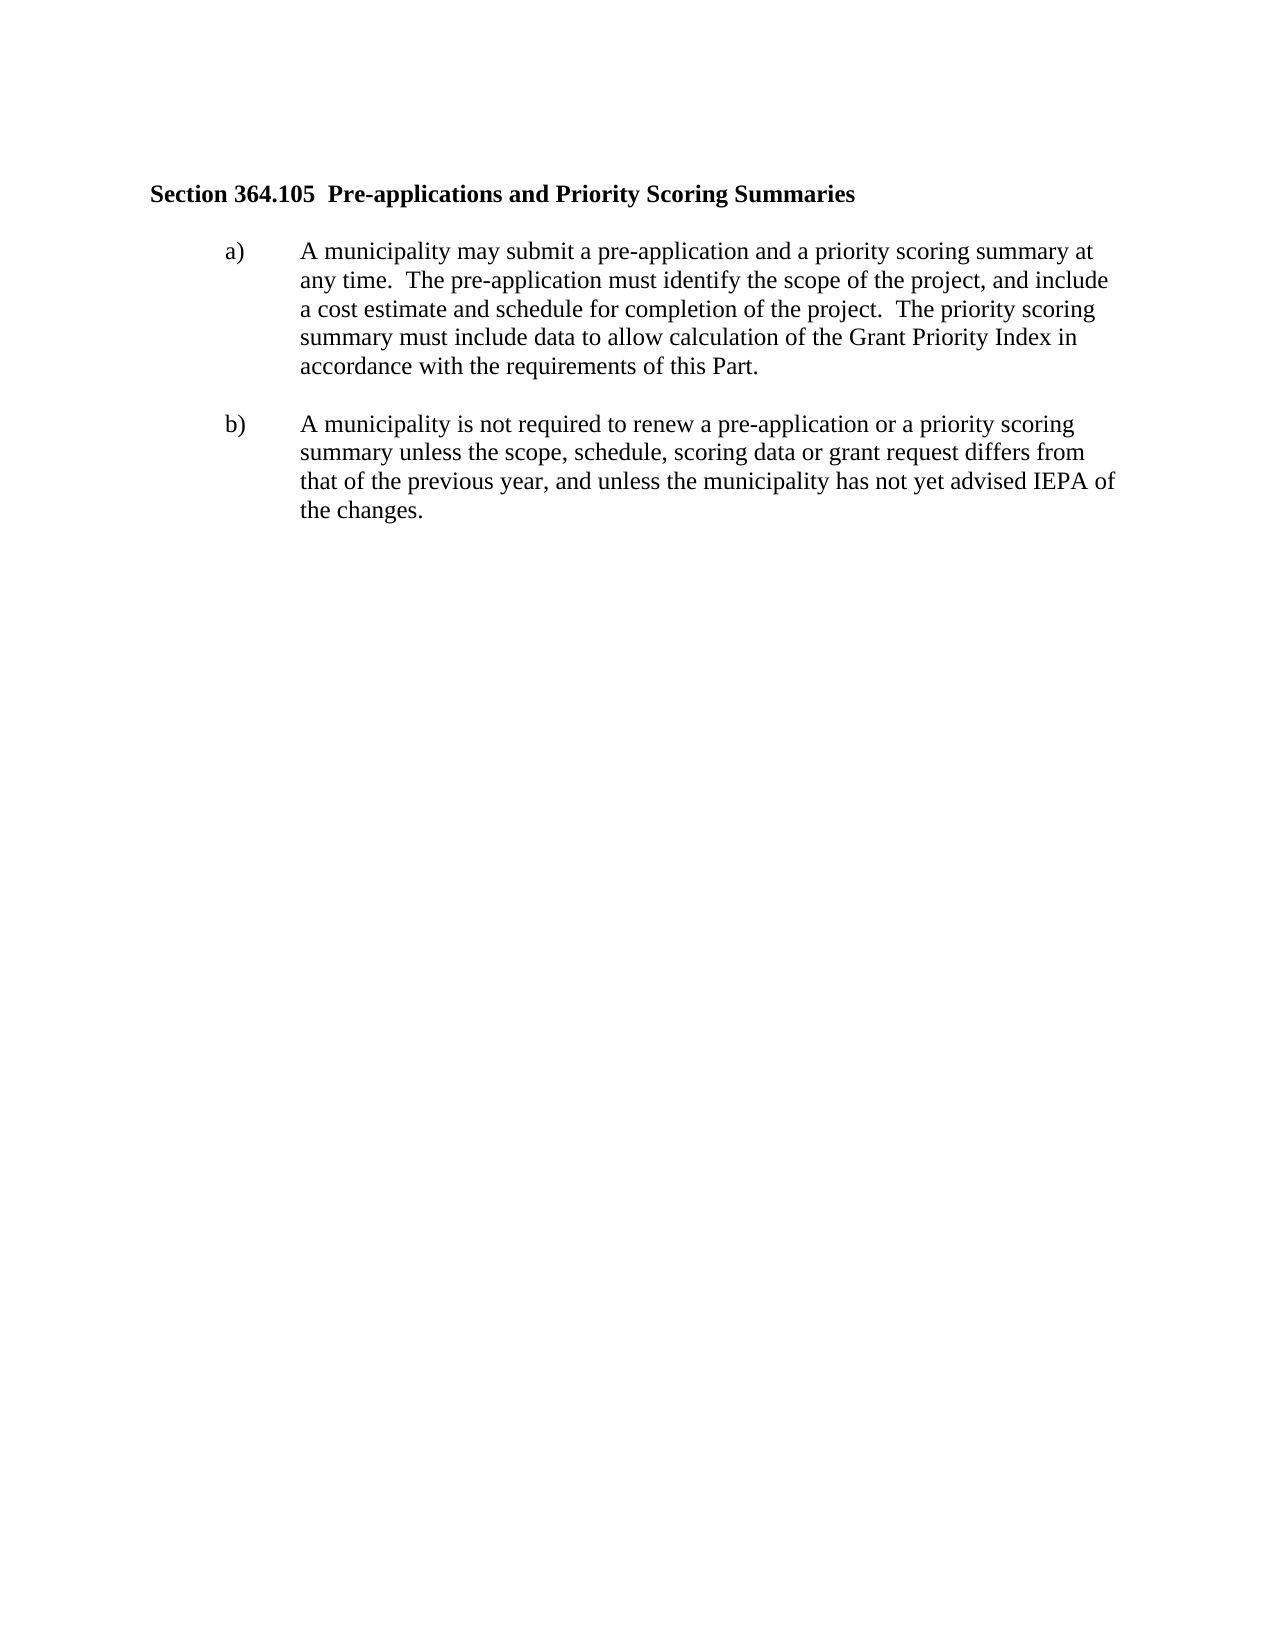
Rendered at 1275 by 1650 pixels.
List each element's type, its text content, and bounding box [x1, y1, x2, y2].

text b) A municipality is not required to renew a pre-application or a priority scoring summary unless the scope, schedule, scoring data or grant request differs from that of the previous year, and unless the municipality has not yet advised IEPA of the changes. [225, 409, 1125, 524]
text a) A municipality may submit a pre-application and a priority scoring summary at any time. The pre-application must identify the scope of the project, and include a cost estimate and schedule for completion of the project. The priority scoring summary must include data to allow calculation of the Grant Priority Index in accordance with the requirements of this Part. [225, 236, 1125, 380]
text Section 364.105 Pre-applications and Priority Scoring Summaries [150, 179, 1125, 207]
